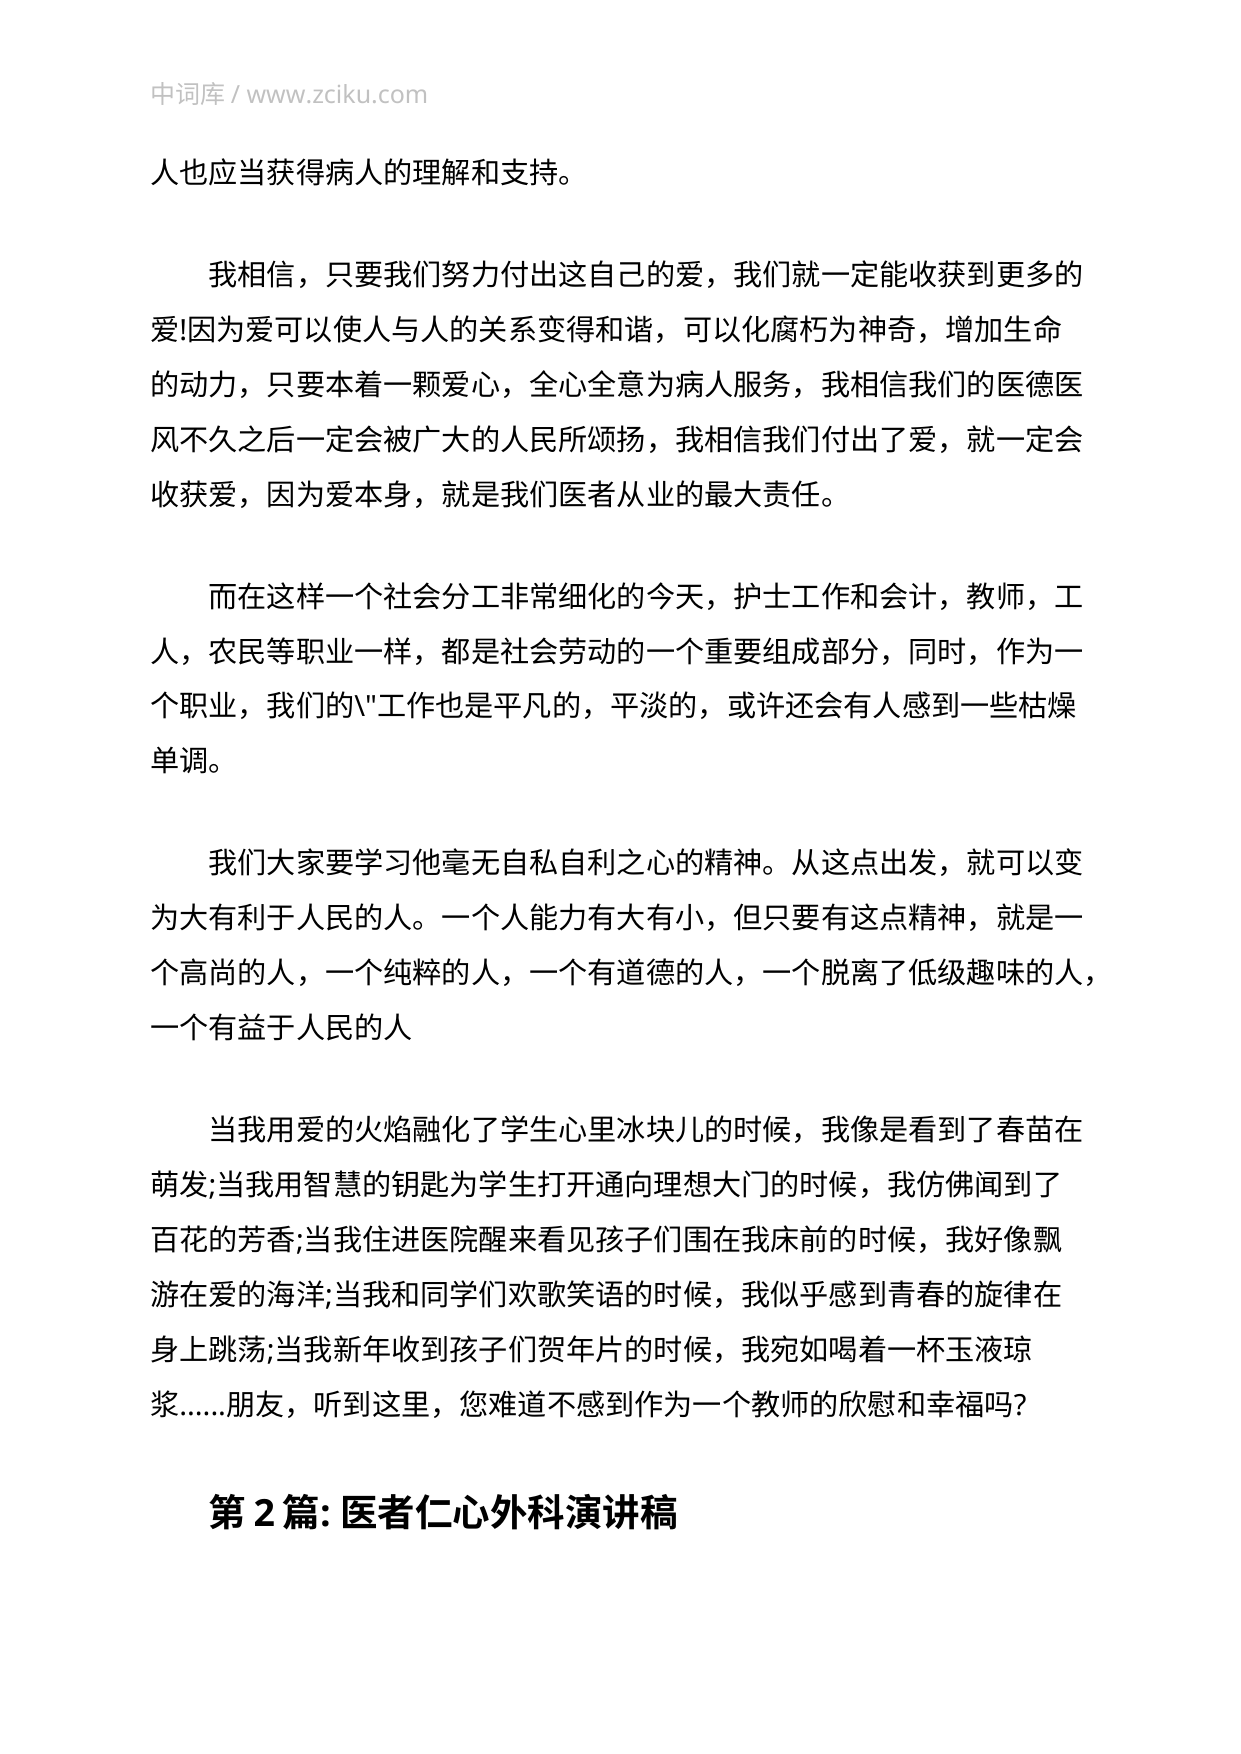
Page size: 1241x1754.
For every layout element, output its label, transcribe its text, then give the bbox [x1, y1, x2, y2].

text 第2篇: 医者仁心外科演讲稿 [150, 1483, 1090, 1538]
text 我们大家要学习他毫无自私自利之心的精神。从这点出发，就可以变为大有利于人民的人。一个人能力有大有小，但只要有这点精神，就是一个高尚的人，一个纯粹的人，一个有道德的人，一个脱离了低级趣味的人，一个有益于人民的人 [150, 840, 1090, 1047]
text 当我用爱的火焰融化了学生心里冰块儿的时候，我像是看到了春苗在萌发;当我用智慧的钥匙为学生打开通向理想大门的时候，我仿佛闻到了百花的芳香;当我住进医院醒来看见孩子们围在我床前的时候，我好像飘游在爱的海洋;当我和同学们欢歌笑语的时候，我似乎感到青春的旋律在身上跳荡;当我新年收到孩子们贺年片的时候，我宛如喝着一杯玉液琼浆......朋友，听到这里，您难道不感到作为一个教师的欣慰和幸福吗? [150, 1106, 1090, 1423]
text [150, 150, 1090, 192]
text 我相信，只要我们努力付出这自己的爱，我们就一定能收获到更多的爱!因为爱可以使人与人的关系变得和谐，可以化腐朽为神奇，增加生命的动力，只要本着一颗爱心，全心全意为病人服务，我相信我们的医德医风不久之后一定会被广大的人民所颂扬，我相信我们付出了爱，就一定会收获爱，因为爱本身，就是我们医者从业的最大责任。 [150, 252, 1090, 514]
text 而在这样一个社会分工非常细化的今天，护士工作和会计，教师，工人，农民等职业一样，都是社会劳动的一个重要组成部分，同时，作为一个职业，我们的\"工作也是平凡的，平淡的，或许还会有人感到一些枯燥单调。 [150, 573, 1090, 780]
